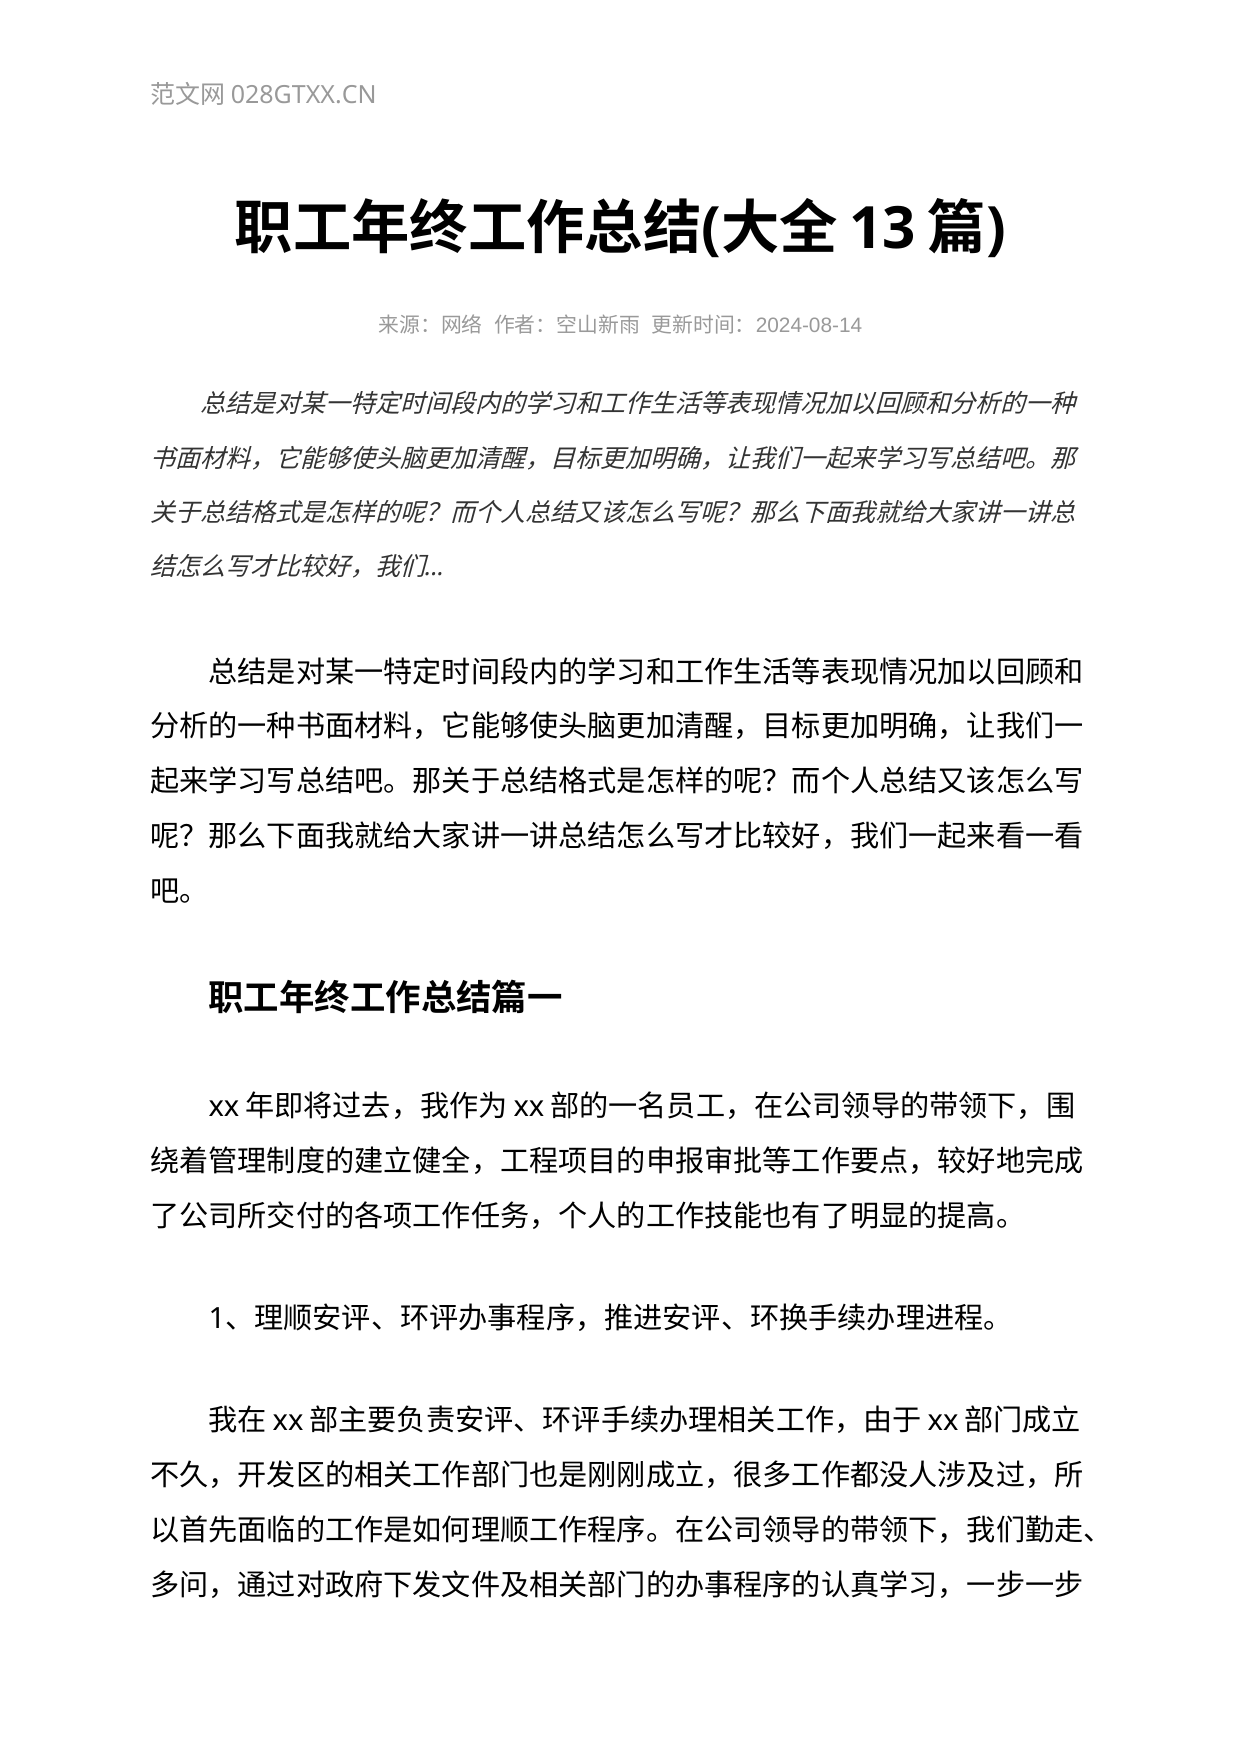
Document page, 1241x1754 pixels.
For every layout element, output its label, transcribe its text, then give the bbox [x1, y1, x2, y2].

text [150, 1397, 1090, 1604]
subtitle 职工年终工作总结(大全13篇) [150, 181, 1090, 266]
text 总结是对某一特定时间段内的学习和工作生活等表现情况加以回顾和分析的一种书面材料，它能够使头脑更加清醒，目标更加明确，让我们一起来学习写总结吧。那关于总结格式是怎样的呢？而个人总结又该怎么写呢？那么下面我就给大家讲一讲总结怎么写才比较好，我们... [150, 384, 1090, 583]
text 总结是对某一特定时间段内的学习和工作生活等表现情况加以回顾和分析的一种书面材料，它能够使头脑更加清醒，目标更加明确，让我们一起来学习写总结吧。那关于总结格式是怎样的呢？而个人总结又该怎么写呢？那么下面我就给大家讲一讲总结怎么写才比较好，我们一起来看一看吧。 [150, 648, 1090, 910]
text 来源：网络 作者：空山新雨 更新时间：2024-08-14 [150, 313, 1090, 337]
text 职工年终工作总结篇一 [150, 969, 1090, 1021]
text 1、理顺安评、环评办事程序，推进安评、环换手续办理进程。 [150, 1294, 1090, 1337]
text xx年即将过去，我作为xx部的一名员工，在公司领导的带领下，围绕着管理制度的建立健全，工程项目的申报审批等工作要点，较好地完成了公司所交付的各项工作任务，个人的工作技能也有了明显的提高。 [150, 1083, 1090, 1235]
